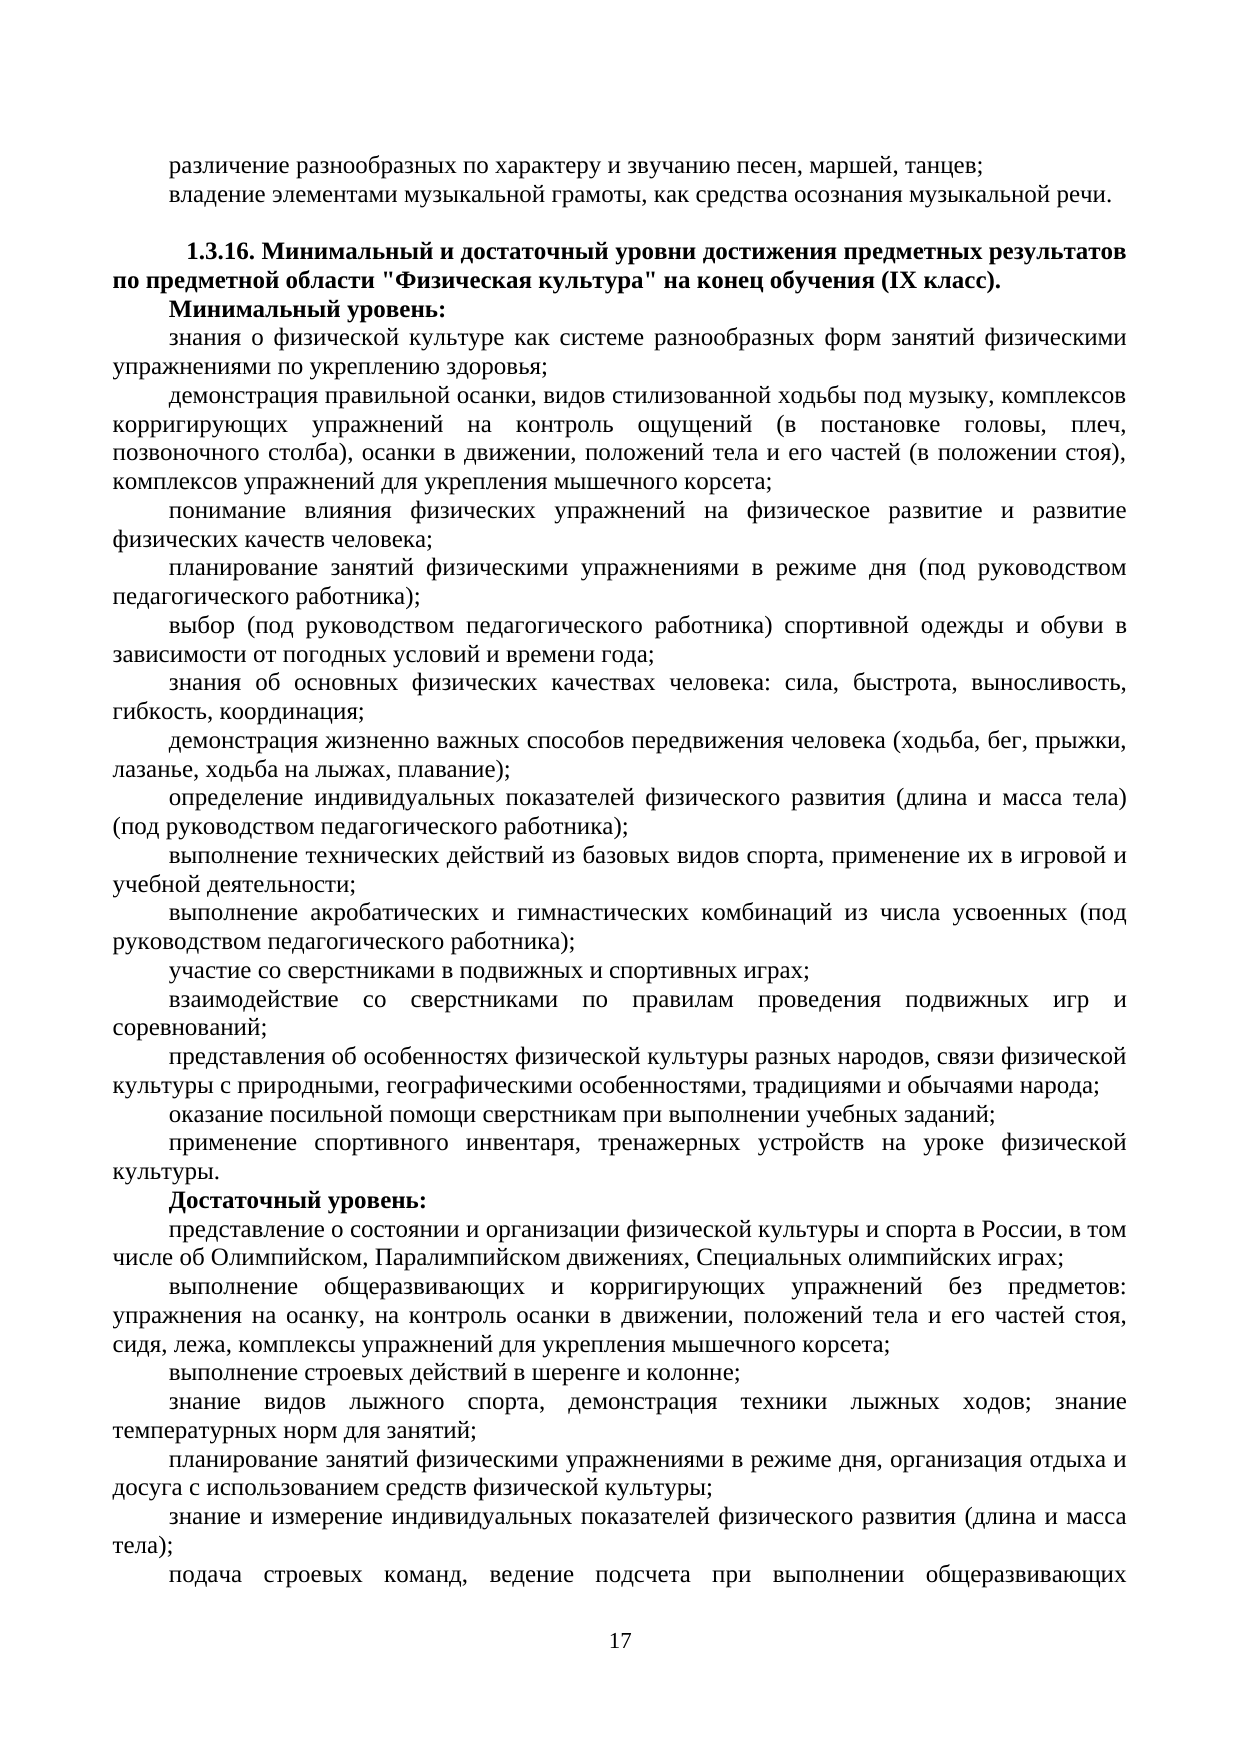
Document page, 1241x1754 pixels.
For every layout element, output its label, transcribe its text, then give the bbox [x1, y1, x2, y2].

text планирование занятий физическими упражнениями в режиме дня (под руководством педагогического работника); [112, 552, 1128, 610]
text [112, 1559, 1128, 1587]
text демонстрация жизненно важных способов передвижения человека (ходьба, бег, прыжки, лазанье, ходьба на лыжах, плавание); [112, 725, 1128, 782]
text выполнение акробатических и гимнастических комбинаций из числа усвоенных (под руководством педагогического работника); [112, 897, 1128, 955]
text знание видов лыжного спорта, демонстрация техники лыжных ходов; знание температурных норм для занятий; [112, 1386, 1128, 1444]
text знания о физической культуре как системе разнообразных форм занятий физическими упражнениями по укреплению здоровья; [112, 322, 1128, 380]
text планирование занятий физическими упражнениями в режиме дня, организация отдыха и досуга с использованием средств физической культуры; [112, 1444, 1128, 1501]
text знания об основных физических качествах человека: сила, быстрота, выносливость, гибкость, координация; [112, 667, 1128, 725]
text демонстрация правильной осанки, видов стилизованной ходьбы под музыку, комплексов корригирующих упражнений на контроль ощущений (в постановке головы, плеч, позвоночного столба), осанки в движении, положений тела и его частей (в положении стоя), комплексов упражнений для укрепления мышечного корсета; [112, 380, 1128, 495]
text различение разнообразных по характеру и звучанию песен, маршей, танцев; [112, 150, 1128, 179]
text оказание посильной помощи сверстникам при выполнении учебных заданий; [112, 1099, 1128, 1127]
text участие со сверстниками в подвижных и спортивных играх; [112, 955, 1128, 984]
text выполнение общеразвивающих и корригирующих упражнений без предметов: упражнения на осанку, на контроль осанки в движении, положений тела и его частей стоя, сидя, лежа, комплексы упражнений для укрепления мышечного корсета; [112, 1271, 1128, 1357]
text знание и измерение индивидуальных показателей физического развития (длина и масса тела); [112, 1501, 1128, 1559]
text владение элементами музыкальной грамоты, как средства осознания музыкальной речи. [112, 179, 1128, 207]
text представления об особенностях физической культуры разных народов, связи физической культуры с природными, географическими особенностями, традициями и обычаями народа; [112, 1041, 1128, 1099]
title 1.3.16. Минимальный и достаточный уровни достижения предметных результатов по предметной области "Физическая культура" на конец обучения (IX класс). [112, 236, 1128, 294]
text выполнение строевых действий в шеренге и колонне; [112, 1357, 1128, 1386]
text Минимальный уровень: [112, 294, 1128, 322]
text взаимодействие со сверстниками по правилам проведения подвижных игр и соревнований; [112, 984, 1128, 1041]
text применение спортивного инвентаря, тренажерных устройств на уроке физической культуры. [112, 1127, 1128, 1185]
text выполнение технических действий из базовых видов спорта, применение их в игровой и учебной деятельности; [112, 840, 1128, 897]
text определение индивидуальных показателей физического развития (длина и масса тела) (под руководством педагогического работника); [112, 782, 1128, 840]
text выбор (под руководством педагогического работника) спортивной одежды и обуви в зависимости от погодных условий и времени года; [112, 610, 1128, 667]
text представление о состоянии и организации физической культуры и спорта в России, в том числе об Олимпийском, Паралимпийском движениях, Специальных олимпийских играх; [112, 1214, 1128, 1271]
text понимание влияния физических упражнений на физическое развитие и развитие физических качеств человека; [112, 495, 1128, 552]
text Достаточный уровень: [112, 1185, 1128, 1214]
